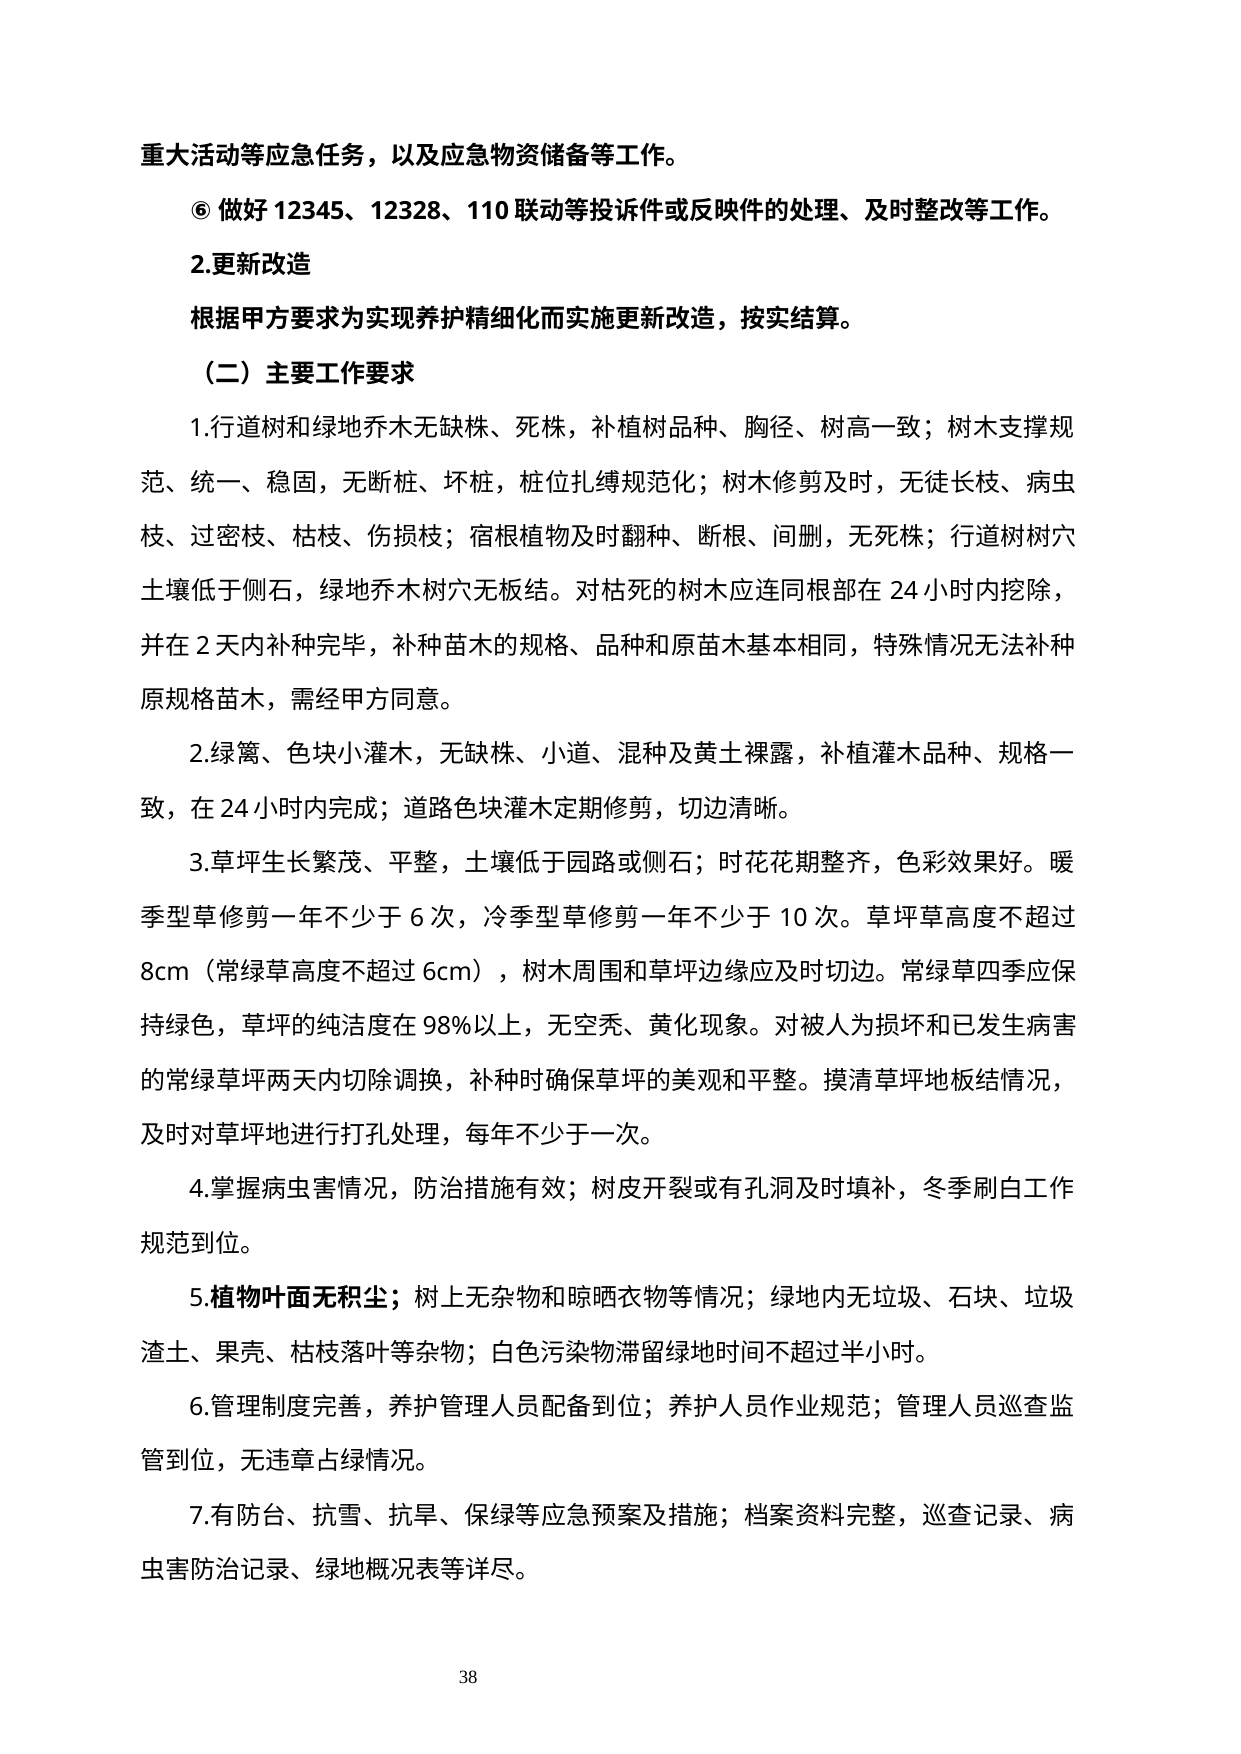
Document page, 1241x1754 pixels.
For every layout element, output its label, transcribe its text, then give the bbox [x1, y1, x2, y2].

text 5.植物叶面无积尘；树上无杂物和晾晒衣物等情况；绿地内无垃圾、石块、垃圾渣土、果壳、枯枝落叶等杂物；白色污染物滞留绿地时间不超过半小时。 [140, 1278, 1077, 1368]
text 6.管理制度完善，养护管理人员配备到位；养护人员作业规范；管理人员巡查监管到位，无违章占绿情况。 [140, 1386, 1077, 1477]
text 3.草坪生长繁茂、平整，土壤低于园路或侧石；时花花期整齐，色彩效果好。暖季型草修剪一年不少于6次，冷季型草修剪一年不少于10次。草坪草高度不超过8cm（常绿草高度不超过6cm），树木周围和草坪边缘应及时切边。常绿草四季应保持绿色，草坪的纯洁度在98%以上，无空秃、黄化现象。对被人为损坏和已发生病害的常绿草坪两天内切除调换，补种时确保草坪的美观和平整。摸清草坪地板结情况，及时对草坪地进行打孔处理，每年不少于一次。 [140, 843, 1077, 1151]
text 1.行道树和绿地乔木无缺株、死株，补植树品种、胸径、树高一致；树木支撑规范、统一、稳固，无断桩、坏桩，桩位扎缚规范化；树木修剪及时，无徒长枝、病虫枝、过密枝、枯枝、伤损枝；宿根植物及时翻种、断根、间删，无死株；行道树树穴土壤低于侧石，绿地乔木树穴无板结。对枯死的树木应连同根部在24小时内挖除，并在2天内补种完毕，补种苗木的规格、品种和原苗木基本相同，特殊情况无法补种原规格苗木，需经甲方同意。 [140, 408, 1077, 716]
text 2.更新改造 [140, 244, 1077, 281]
text （二）主要工作要求 [140, 353, 1077, 389]
text 4.掌握病虫害情况，防治措施有效；树皮开裂或有孔洞及时填补，冬季刷白工作规范到位。 [140, 1169, 1077, 1259]
text 7.有防台、抗雪、抗旱、保绿等应急预案及措施；档案资料完整，巡查记录、病虫害防治记录、绿地概况表等详尽。 [140, 1495, 1077, 1586]
text 2.绿篱、色块小灌木，无缺株、小道、混种及黄土裸露，补植灌木品种、规格一致，在24小时内完成；道路色块灌木定期修剪，切边清晰。 [140, 734, 1077, 824]
text ⑥ 做好12345、12328、110联动等投诉件或反映件的处理、及时整改等工作。 [140, 190, 1077, 226]
text 根据甲方要求为实现养护精细化而实施更新改造，按实结算。 [140, 299, 1077, 335]
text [140, 136, 1077, 172]
